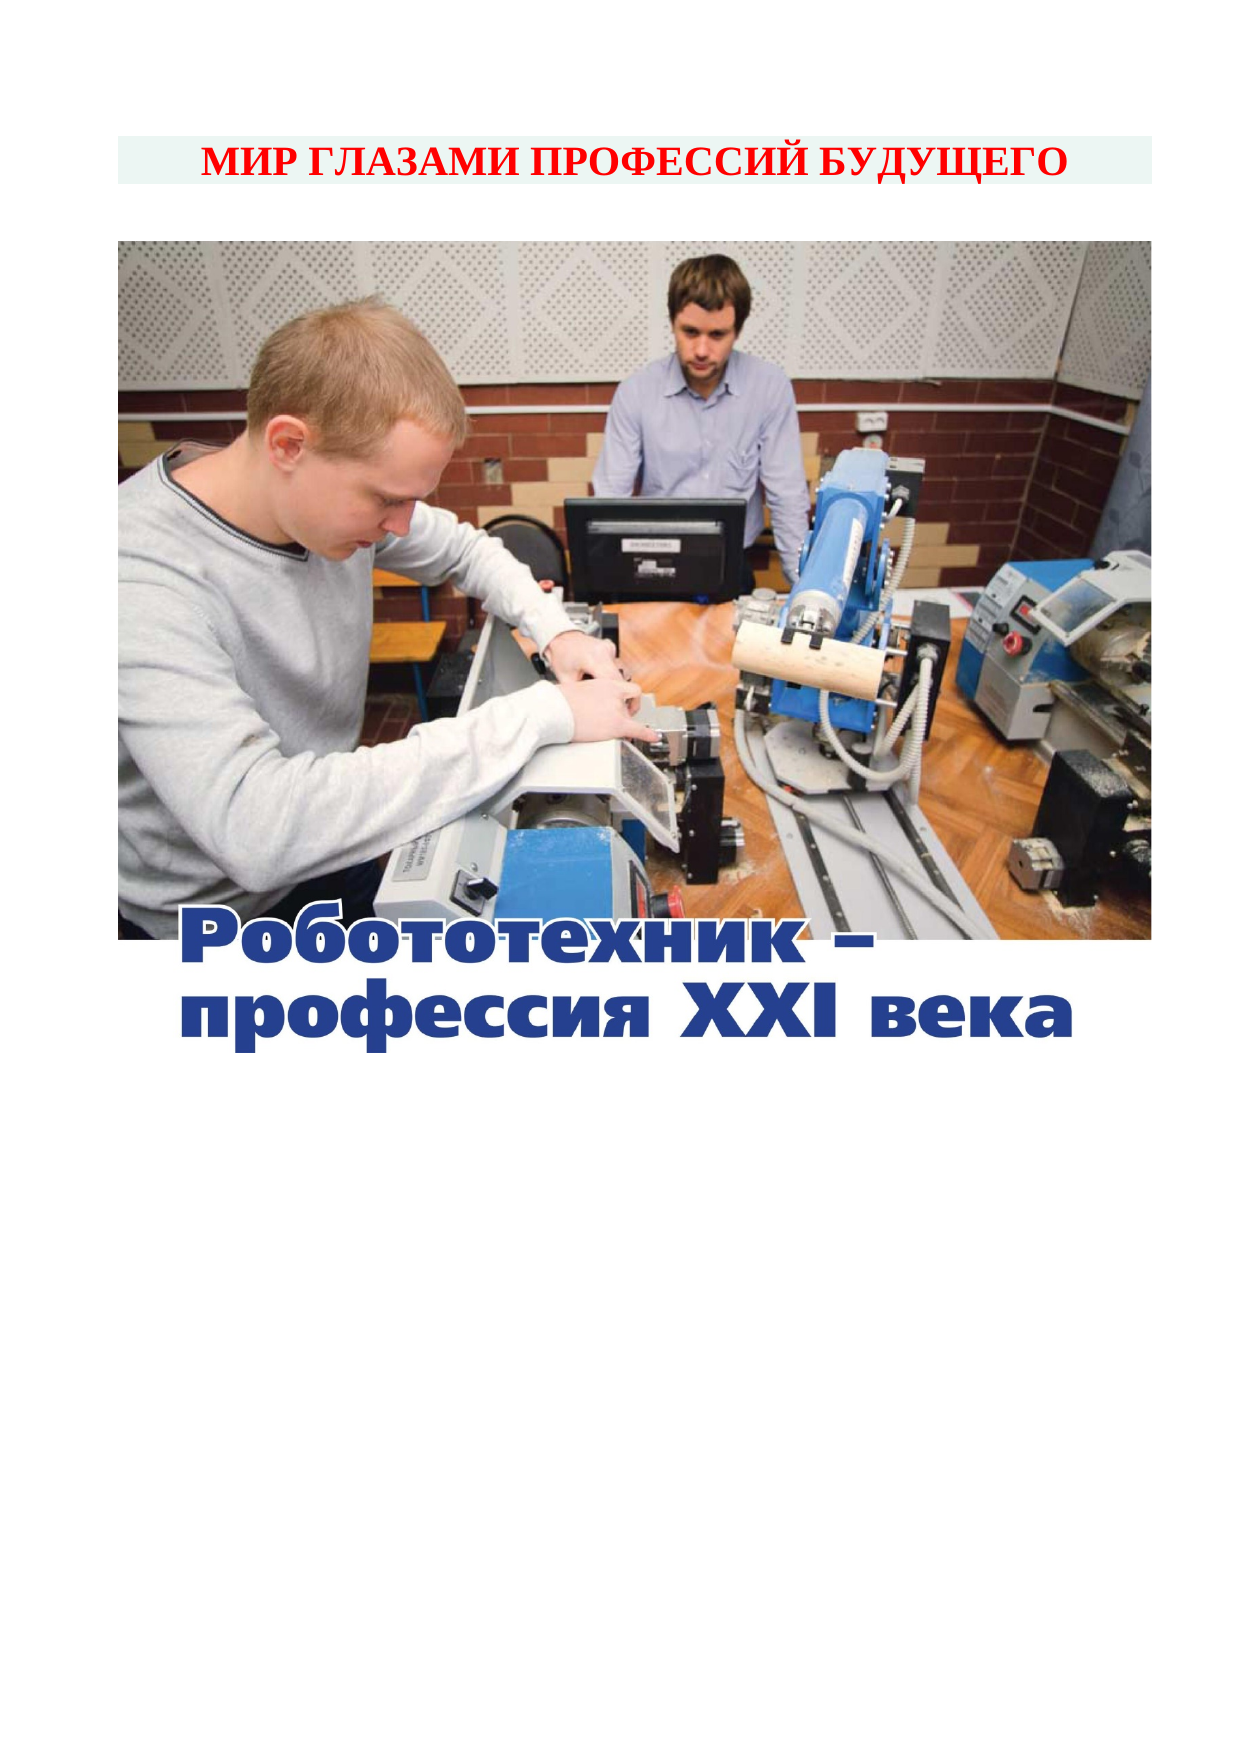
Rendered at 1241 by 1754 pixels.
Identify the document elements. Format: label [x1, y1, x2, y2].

picture [118, 241, 1152, 1053]
